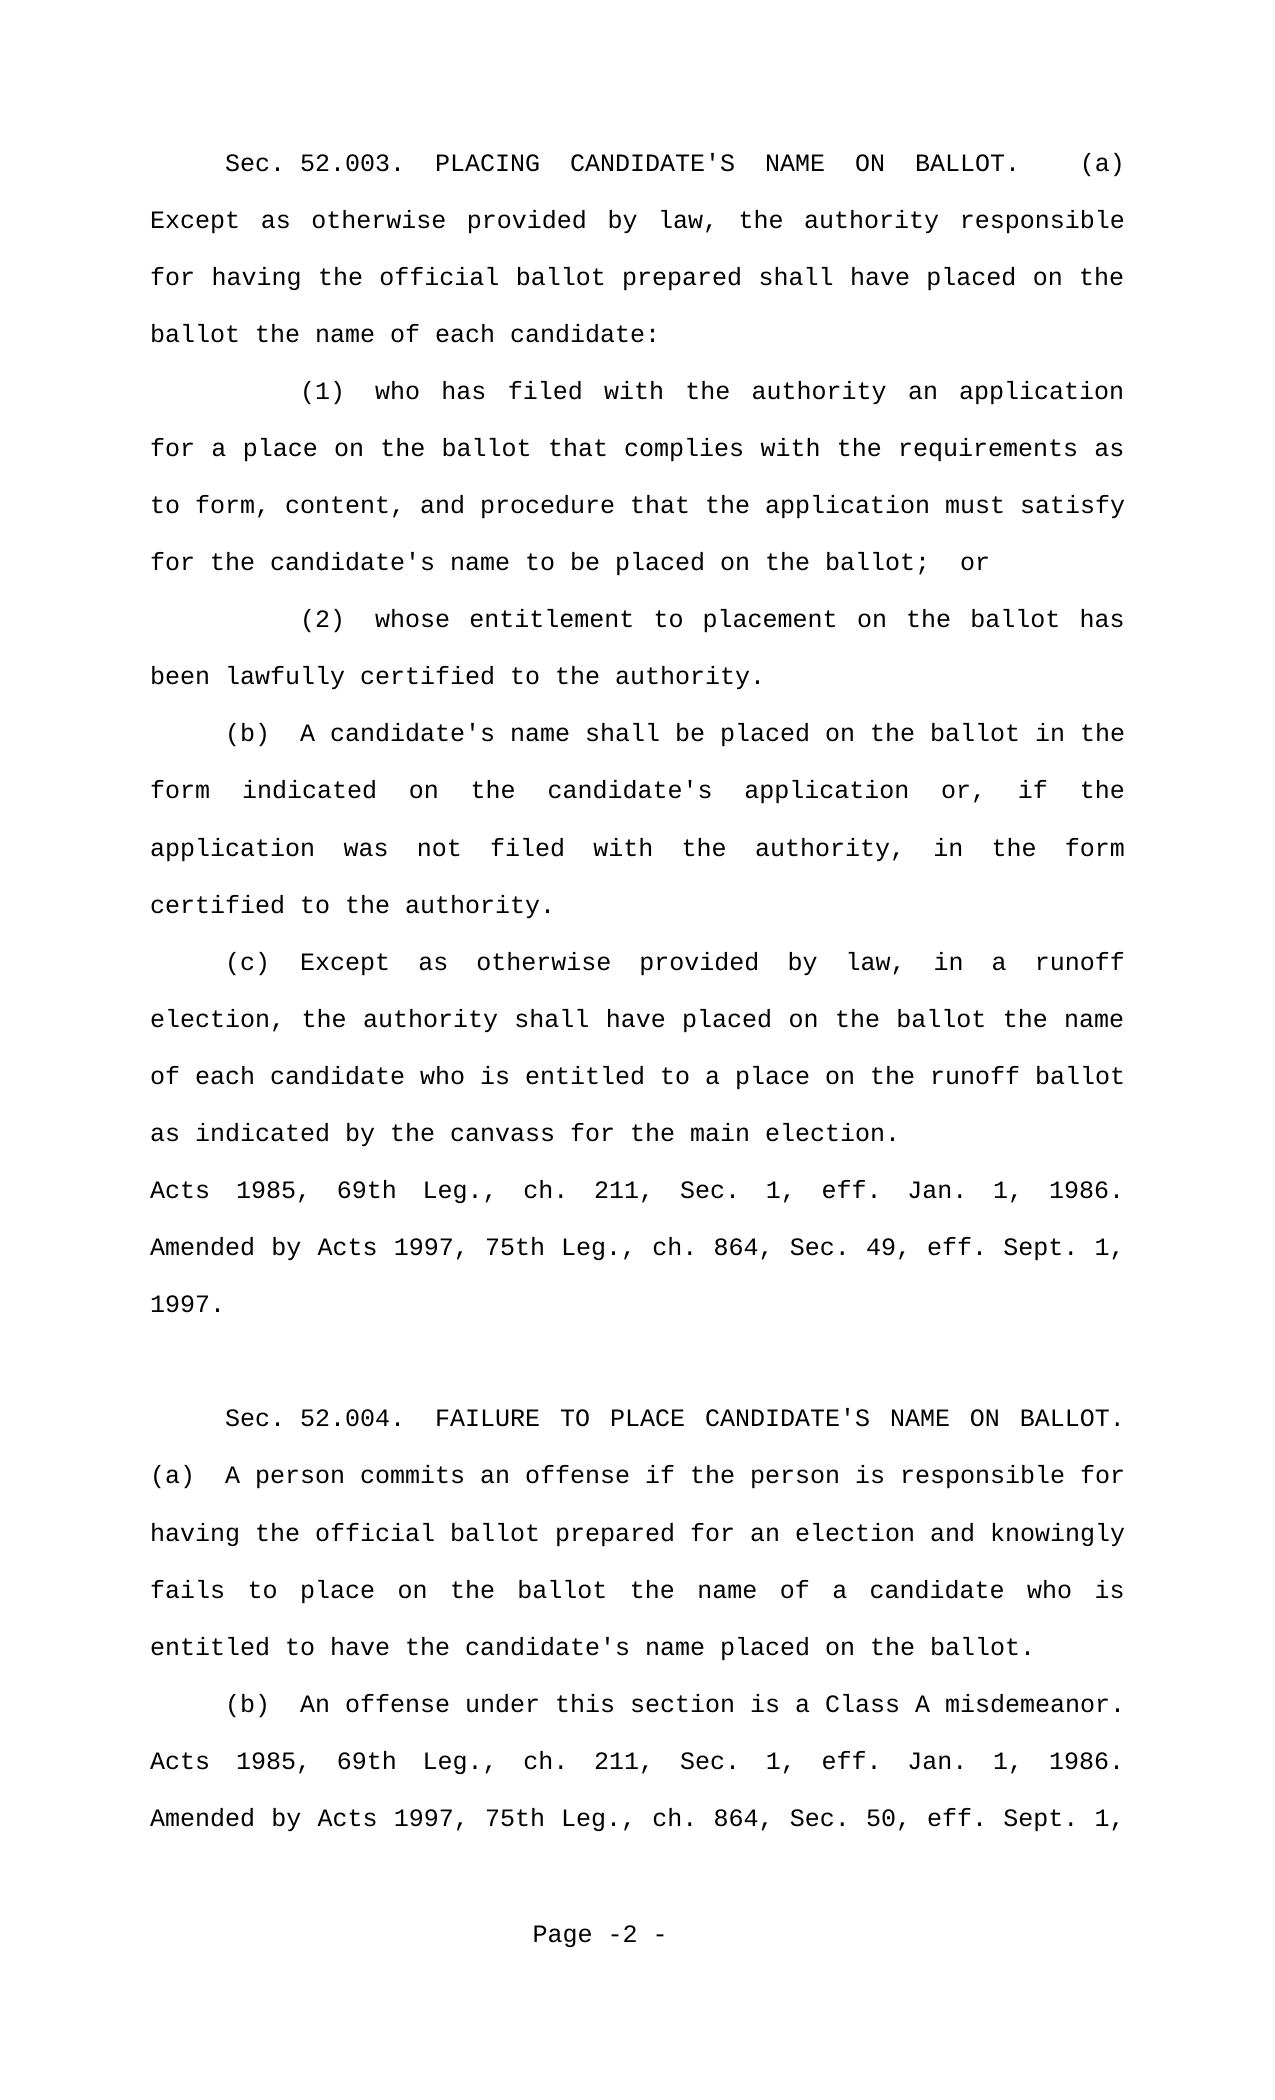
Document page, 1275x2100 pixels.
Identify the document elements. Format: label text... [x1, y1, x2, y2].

text (b) An offense under this section is a Class A misdemeanor. [150, 1691, 1125, 1720]
text (2) whose entitlement to placement on the ballot has been lawfully certified to the authority. [150, 607, 1125, 692]
text (1) who has filed with the authority an application for a place on the ballot that complies with the requirements as to form, content, and procedure that the application must satisfy for the candidate's name to be placed on the ballot; or [150, 378, 1125, 578]
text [150, 1748, 1125, 1834]
text Acts 1985, 69th Leg., ch. 211, Sec. 1, eff. Jan. 1, 1986. Amended by Acts 1997, 75th Leg., ch. 864, Sec. 49, eff. Sept. 1, 1997. [150, 1177, 1125, 1320]
text (b) A candidate's name shall be placed on the ballot in the form indicated on the candidate's application or, if the application was not filed with the authority, in the form certified to the authority. [150, 721, 1125, 921]
text (c) Except as otherwise provided by law, in a runoff election, the authority shall have placed on the ballot the name of each candidate who is entitled to a place on the runoff ballot as indicated by the canvass for the main election. [150, 949, 1125, 1149]
text Sec. 52.004. FAILURE TO PLACE CANDIDATE'S NAME ON BALLOT. (a) A person commits an offense if the person is responsible for having the official ballot prepared for an election and knowingly fails to place on the ballot the name of a candidate who is entitled to have the candidate's name placed on the ballot. [150, 1406, 1125, 1663]
text Sec. 52.003. PLACING CANDIDATE'S NAME ON BALLOT. (a) Except as otherwise provided by law, the authority responsible for having the official ballot prepared shall have placed on the ballot the name of each candidate: [150, 150, 1125, 350]
